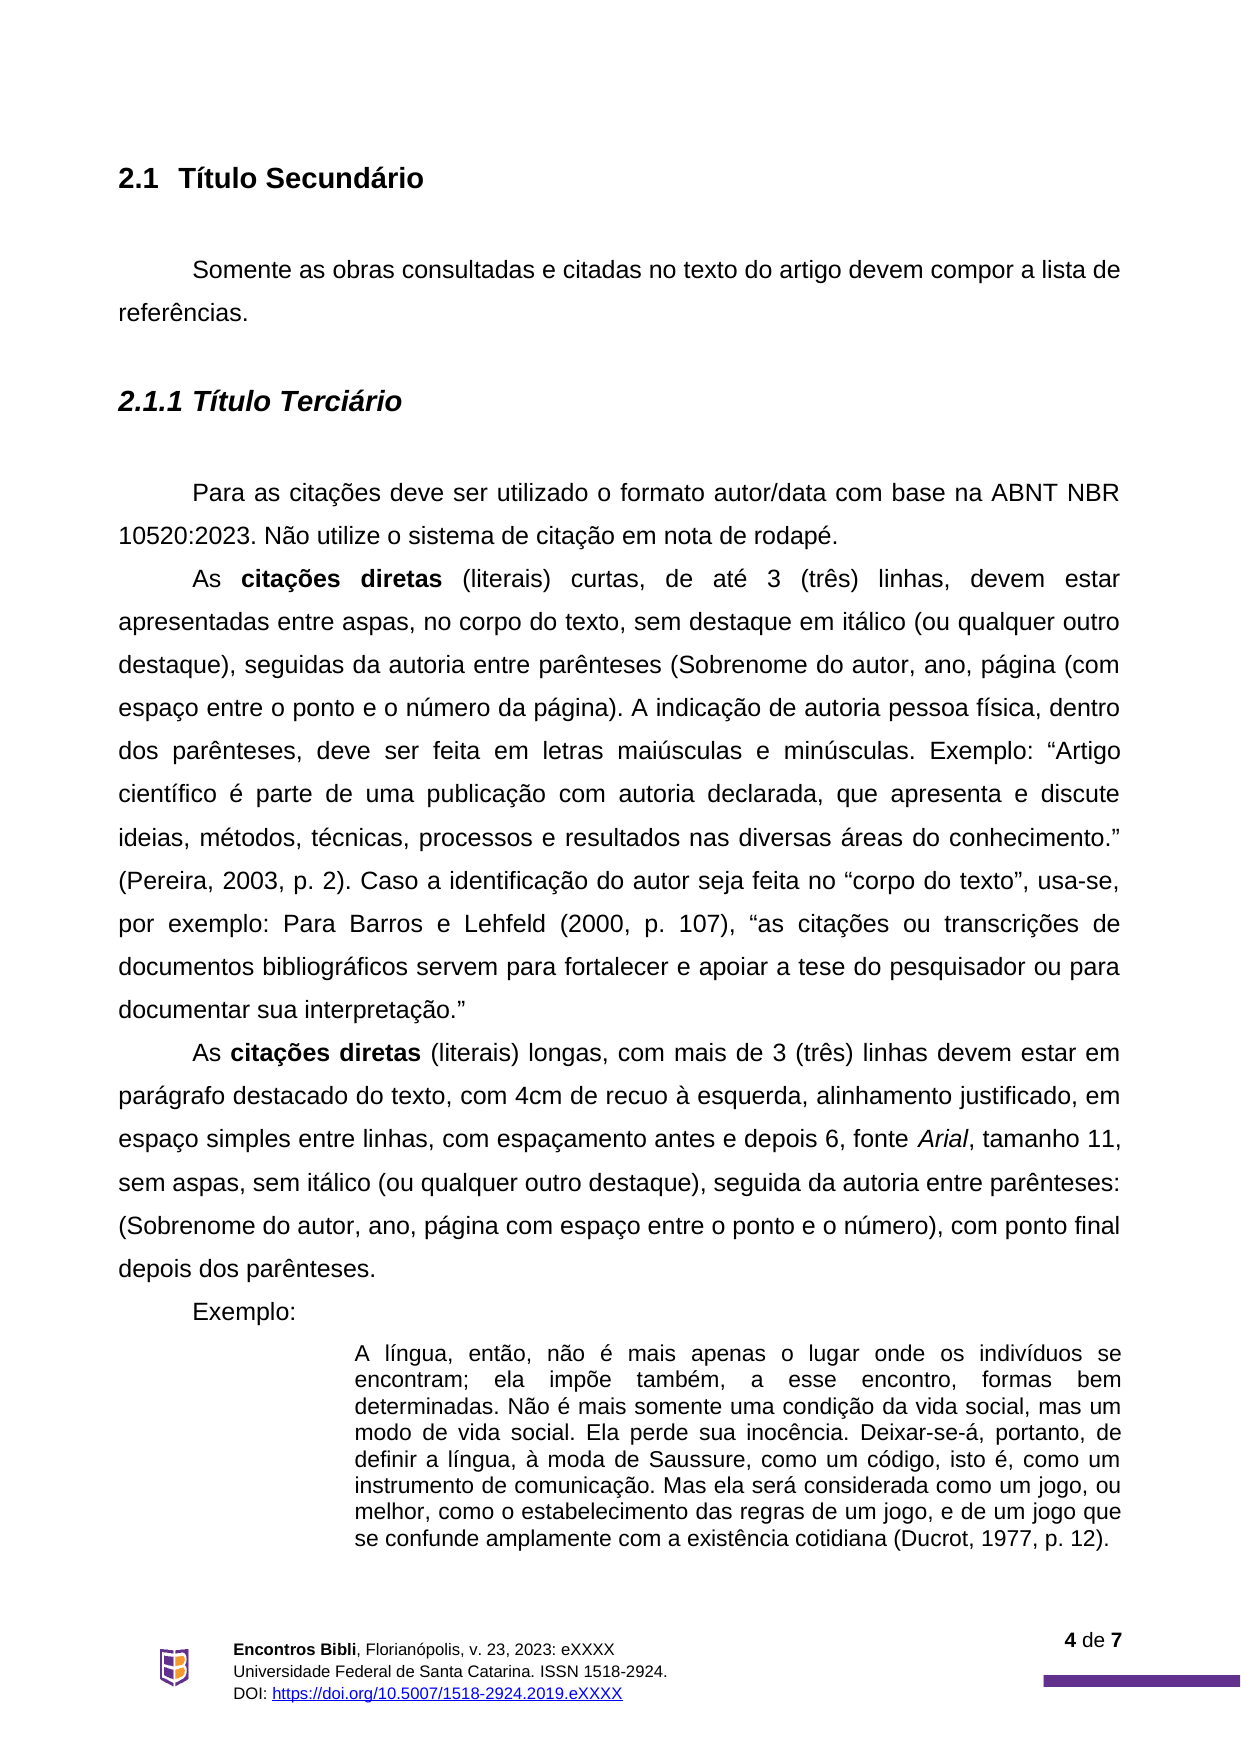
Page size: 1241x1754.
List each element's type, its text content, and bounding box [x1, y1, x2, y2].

picture [1043, 1675, 1241, 1687]
text Título Secundário [118, 161, 1122, 195]
text As citações diretas (literais) longas, com mais de 3 (três) linhas devem estar em parágrafo destacado do texto, com 4cm de recuo à esquerda, alinhamento justificado, em espaço simples entre linhas, com espaçamento antes e depois 6, fonte Arial, tamanho 11, sem aspas, sem itálico (ou qualquer outro destaque), seguida da autoria entre parênteses: (Sobrenome do autor, ano, página com espaço entre o ponto e o número), com ponto final depois dos parênteses. [118, 1038, 1122, 1283]
text A língua, então, não é mais apenas o lugar onde os indivíduos se encontram; ela impõe também, a esse encontro, formas bem determinadas. Não é mais somente uma condição da vida social, mas um modo de vida social. Ela perde sua inocência. Deixar-se-á, portanto, de definir a língua, à moda de Saussure, como um código, isto é, como um instrumento de comunicação. Mas ela será considerada como um jogo, ou melhor, como o estabelecimento das regras de um jogo, e de um jogo que se confunde amplamente com a existência cotidiana (Ducrot, 1977, p. 12). [354, 1340, 1122, 1551]
text Título Terciário [118, 384, 1122, 418]
text Somente as obras consultadas e citadas no texto do artigo devem compor a lista de referências. [118, 255, 1122, 327]
text Exemplo: [118, 1297, 1122, 1326]
text As citações diretas (literais) curtas, de até 3 (três) linhas, devem estar apresentadas entre aspas, no corpo do texto, sem destaque em itálico (ou qualquer outro destaque), seguidas da autoria entre parênteses (Sobrenome do autor, ano, página (com espaço entre o ponto e o número da página). A indicação de autoria pessoa física, dentro dos parênteses, deve ser feita em letras maiúsculas e minúsculas. Exemplo: “Artigo científico é parte de uma publicação com autoria declarada, que apresenta e discute ideias, métodos, técnicas, processos e resultados nas diversas áreas do conhecimento.” (Pereira, 2003, p. 2). Caso a identificação do autor seja feita no “corpo do texto”, usa-se, por exemplo: Para Barros e Lehfeld (2000, p. 107), “as citações ou transcrições de documentos bibliográficos servem para fortalecer e apoiar a tese do pesquisador ou para documentar sua interpretação.” [118, 564, 1122, 1024]
text Para as citações deve ser utilizado o formato autor/data com base na ABNT NBR 10520:2023. Não utilize o sistema de citação em nota de rodapé. [118, 478, 1122, 549]
picture [158, 1648, 190, 1687]
